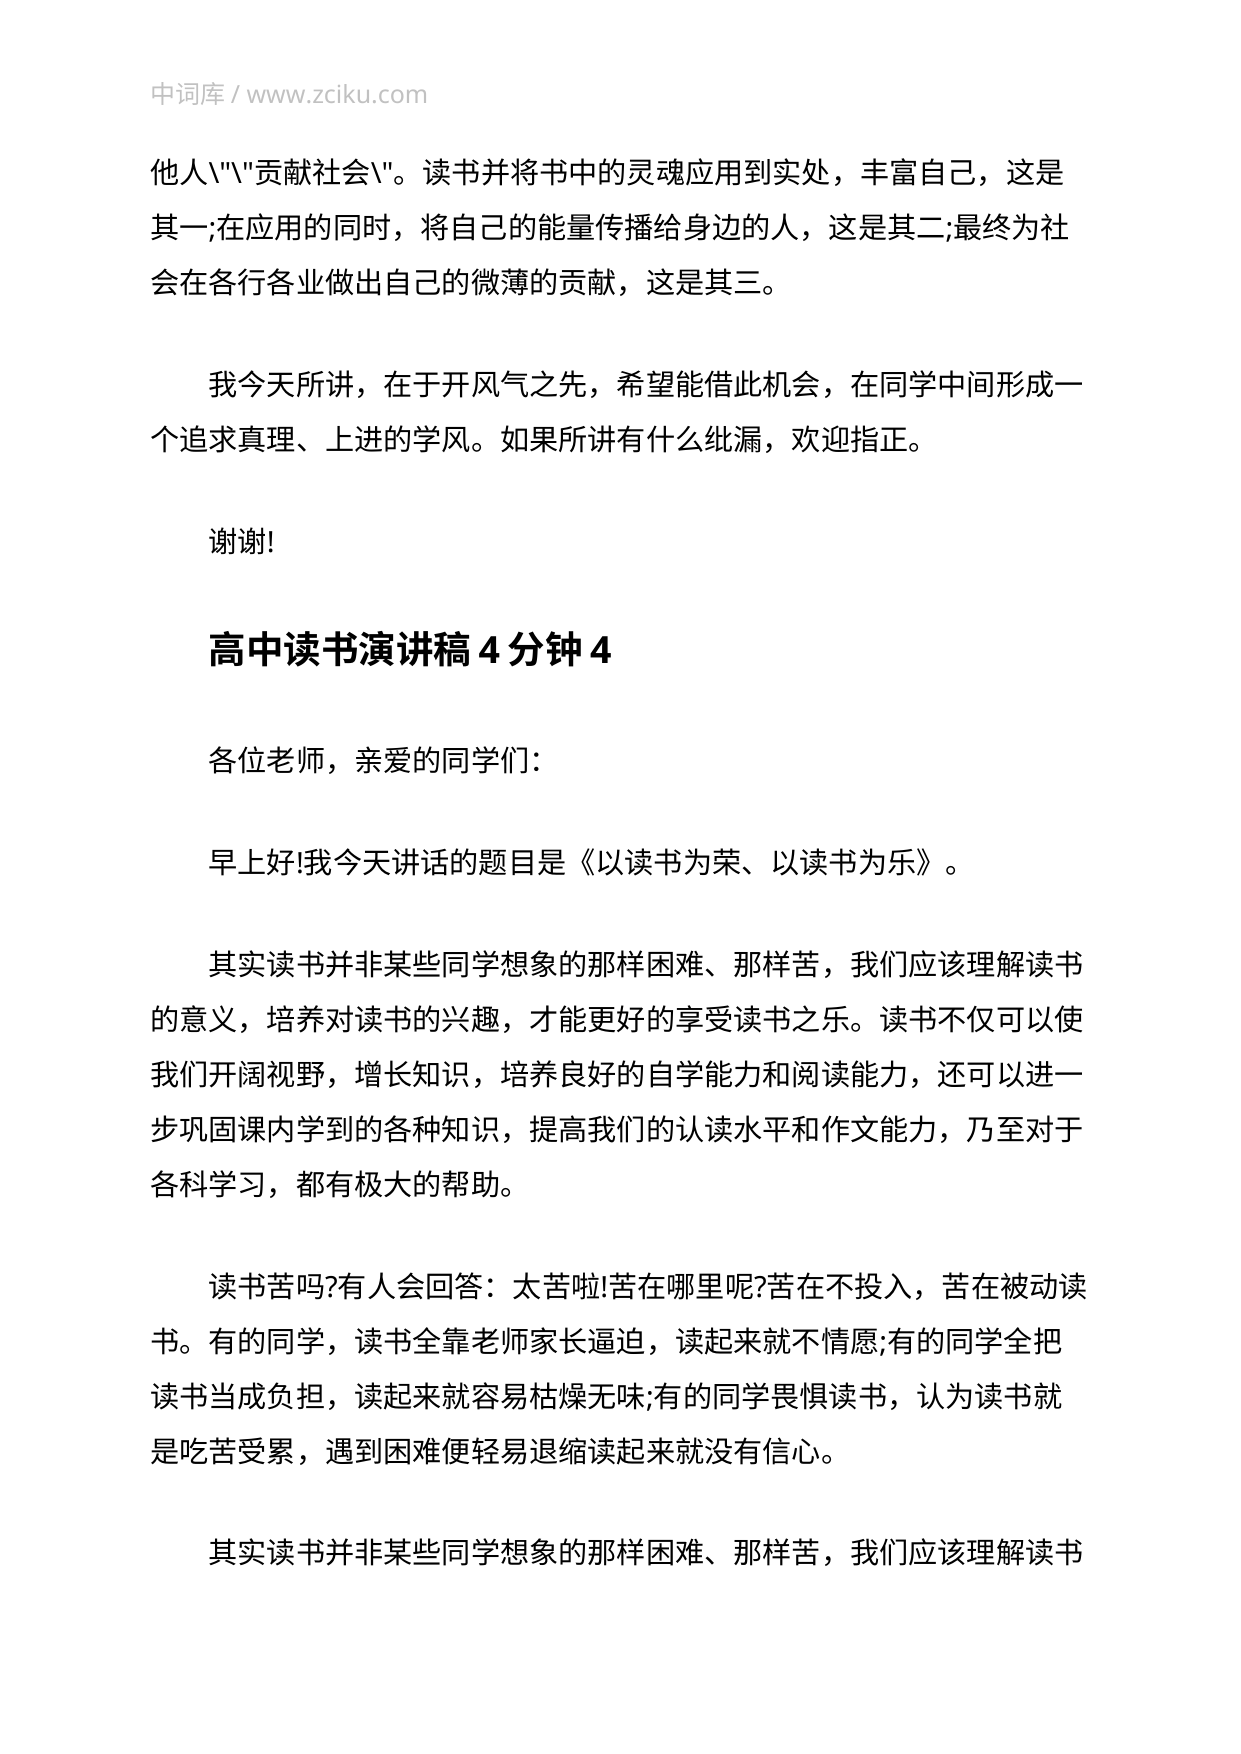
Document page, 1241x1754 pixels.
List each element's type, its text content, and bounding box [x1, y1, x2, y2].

text 我今天所讲，在于开风气之先，希望能借此机会，在同学中间形成一个追求真理、上进的学风。如果所讲有什么纰漏，欢迎指正。 [150, 362, 1090, 459]
text 高中读书演讲稿4分钟4 [150, 620, 1090, 675]
text 谢谢! [150, 518, 1090, 561]
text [150, 150, 1090, 302]
text 读书苦吗?有人会回答：太苦啦!苦在哪里呢?苦在不投入，苦在被动读书。有的同学，读书全靠老师家长逼迫，读起来就不情愿;有的同学全把读书当成负担，读起来就容易枯燥无味;有的同学畏惧读书，认为读书就是吃苦受累，遇到困难便轻易退缩读起来就没有信心。 [150, 1263, 1090, 1470]
text 其实读书并非某些同学想象的那样困难、那样苦，我们应该理解读书的意义，培养对读书的兴趣，才能更好的享受读书之乐。读书不仅可以使我们开阔视野，增长知识，培养良好的自学能力和阅读能力，还可以进一步巩固课内学到的各种知识，提高我们的认读水平和作文能力，乃至对于各科学习，都有极大的帮助。 [150, 942, 1090, 1204]
text 各位老师，亲爱的同学们： [150, 738, 1090, 780]
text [150, 1530, 1090, 1572]
text 早上好!我今天讲话的题目是《以读书为荣、以读书为乐》。 [150, 840, 1090, 882]
